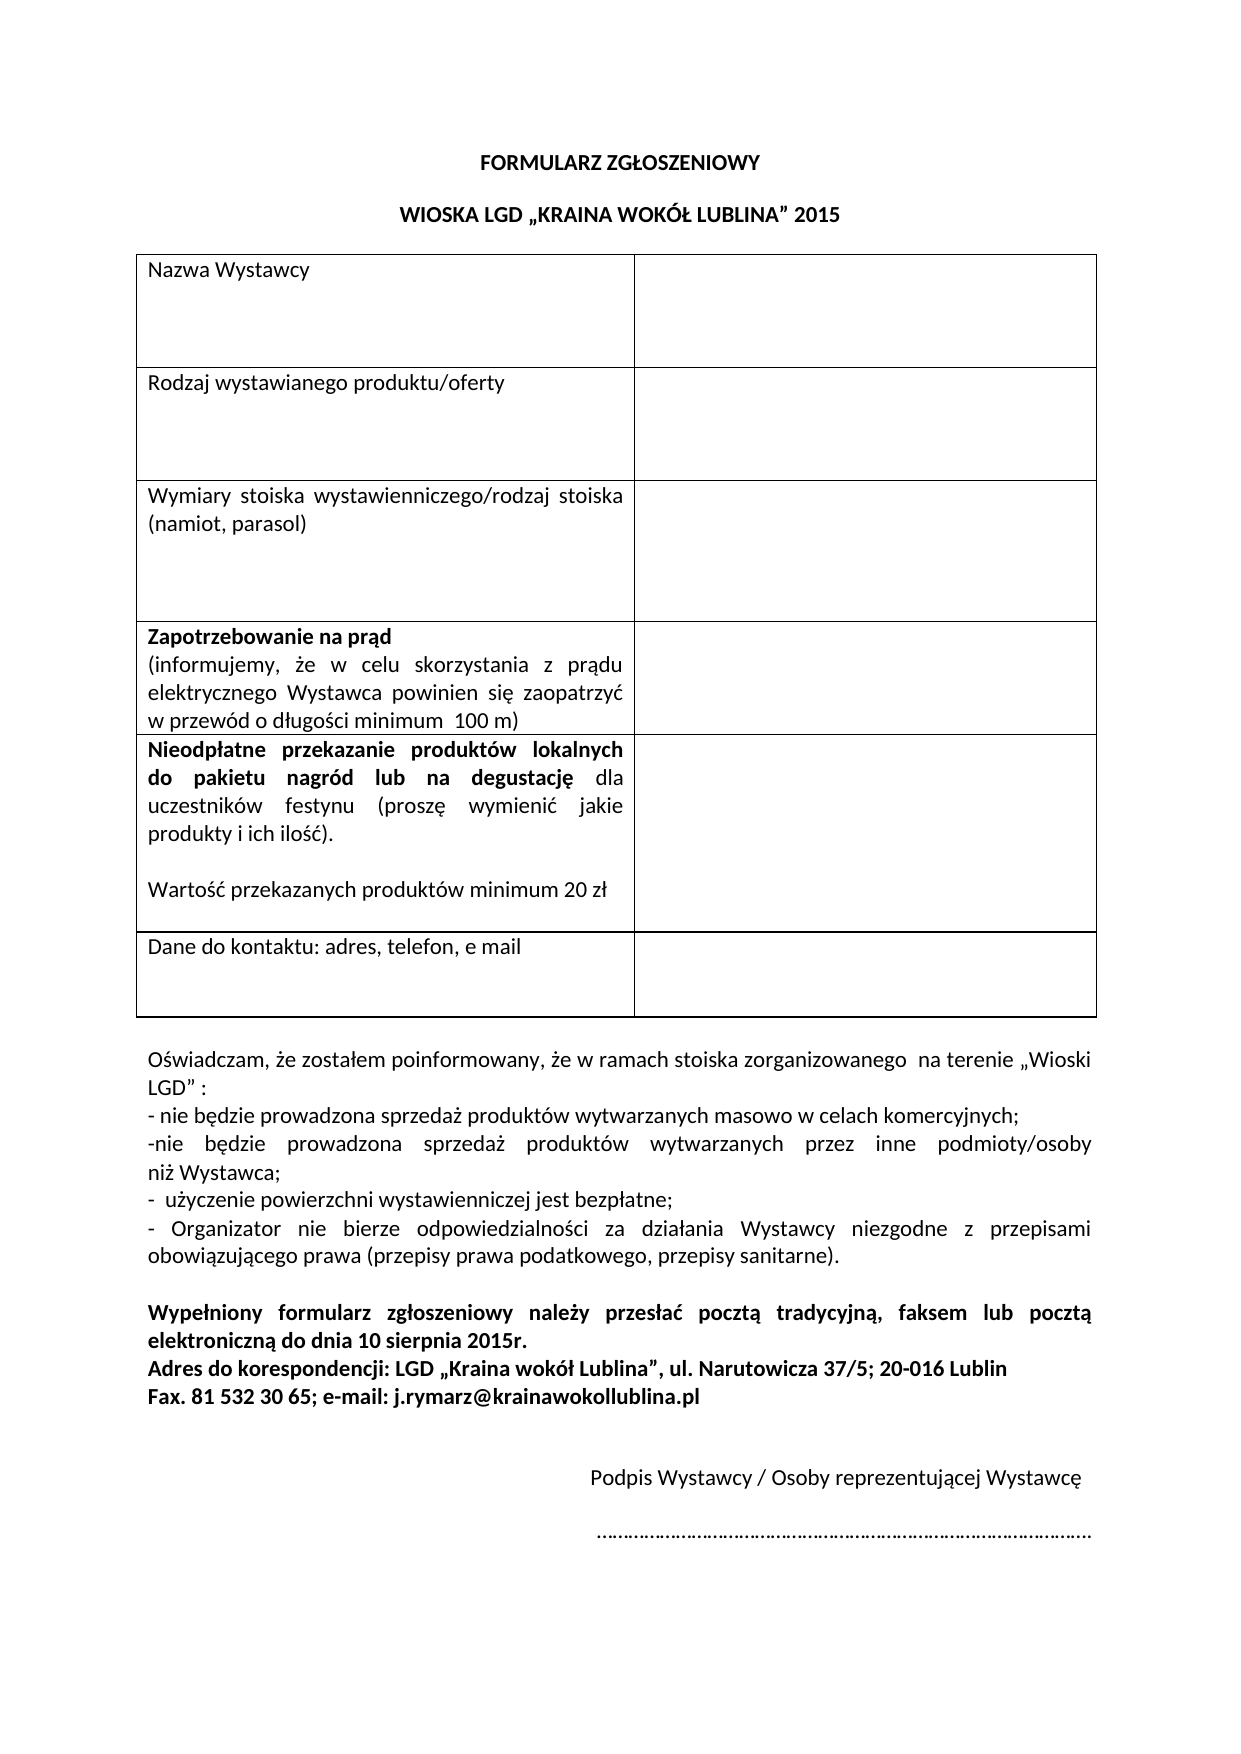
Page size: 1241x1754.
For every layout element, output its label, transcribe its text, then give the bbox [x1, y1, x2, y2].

table_cell [635, 735, 1096, 931]
table_cell [635, 933, 1096, 1016]
table_header [635, 255, 1096, 367]
table_cell Nieodpłatne przekazanie produktów lokalnych do pakietu nagród lub na degustację dla uczestników festynu (proszę wymienić jakie produkty i ich ilość). Wartość przekazanych produktów minimum 20 zł [137, 735, 634, 931]
table_cell [635, 481, 1096, 621]
text Adres do korespondencji: LGD „Kraina wokół Lublina”, ul. Narutowicza 37/5; 20-016 Lublin [148, 1354, 1093, 1382]
text …………………………………………………………………………………. [148, 1516, 1093, 1544]
text WIOSKA LGD „KRAINA WOKÓŁ LUBLINA” 2015 [148, 201, 1093, 229]
text Fax. 81 532 30 65; e-mail: j.rymarz@krainawokollublina.pl [148, 1382, 1093, 1410]
text - nie będzie prowadzona sprzedaż produktów wytwarzanych masowo w celach komercyjnych; [148, 1102, 1093, 1129]
table_cell Zapotrzebowanie na prąd (informujemy, że w celu skorzystania z prądu elektrycznego Wystawca powinien się zaopatrzyć w przewód o długości minimum 100 m) [137, 622, 634, 734]
table_cell Rodzaj wystawianego produktu/oferty [137, 368, 634, 480]
text Wypełniony formularz zgłoszeniowy należy przesłać pocztą tradycyjną, faksem lub pocztą elektroniczną do dnia 10 sierpnia 2015r. [148, 1298, 1093, 1354]
table_cell [635, 368, 1096, 480]
table_header Nazwa Wystawcy [137, 255, 634, 367]
text FORMULARZ ZGŁOSZENIOWY [148, 148, 1093, 176]
table_cell Wymiary stoiska wystawienniczego/rodzaj stoiska (namiot, parasol) [137, 481, 634, 621]
table_cell Dane do kontaktu: adres, telefon, e mail [137, 933, 634, 1016]
text Podpis Wystawcy / Osoby reprezentującej Wystawcę [590, 1463, 1093, 1491]
text -nie będzie prowadzona sprzedaż produktów wytwarzanych przez inne podmioty/osoby niż Wystawca; [148, 1129, 1093, 1186]
text - Organizator nie bierze odpowiedzialności za działania Wystawcy niezgodne z przepisami obowiązującego prawa (przepisy prawa podatkowego, przepisy sanitarne). [148, 1214, 1093, 1270]
text Oświadczam, że zostałem poinformowany, że w ramach stoiska zorganizowanego na terenie „Wioski LGD” : [148, 1046, 1093, 1102]
table_cell [635, 622, 1096, 734]
text - użyczenie powierzchni wystawienniczej jest bezpłatne; [148, 1186, 1093, 1214]
